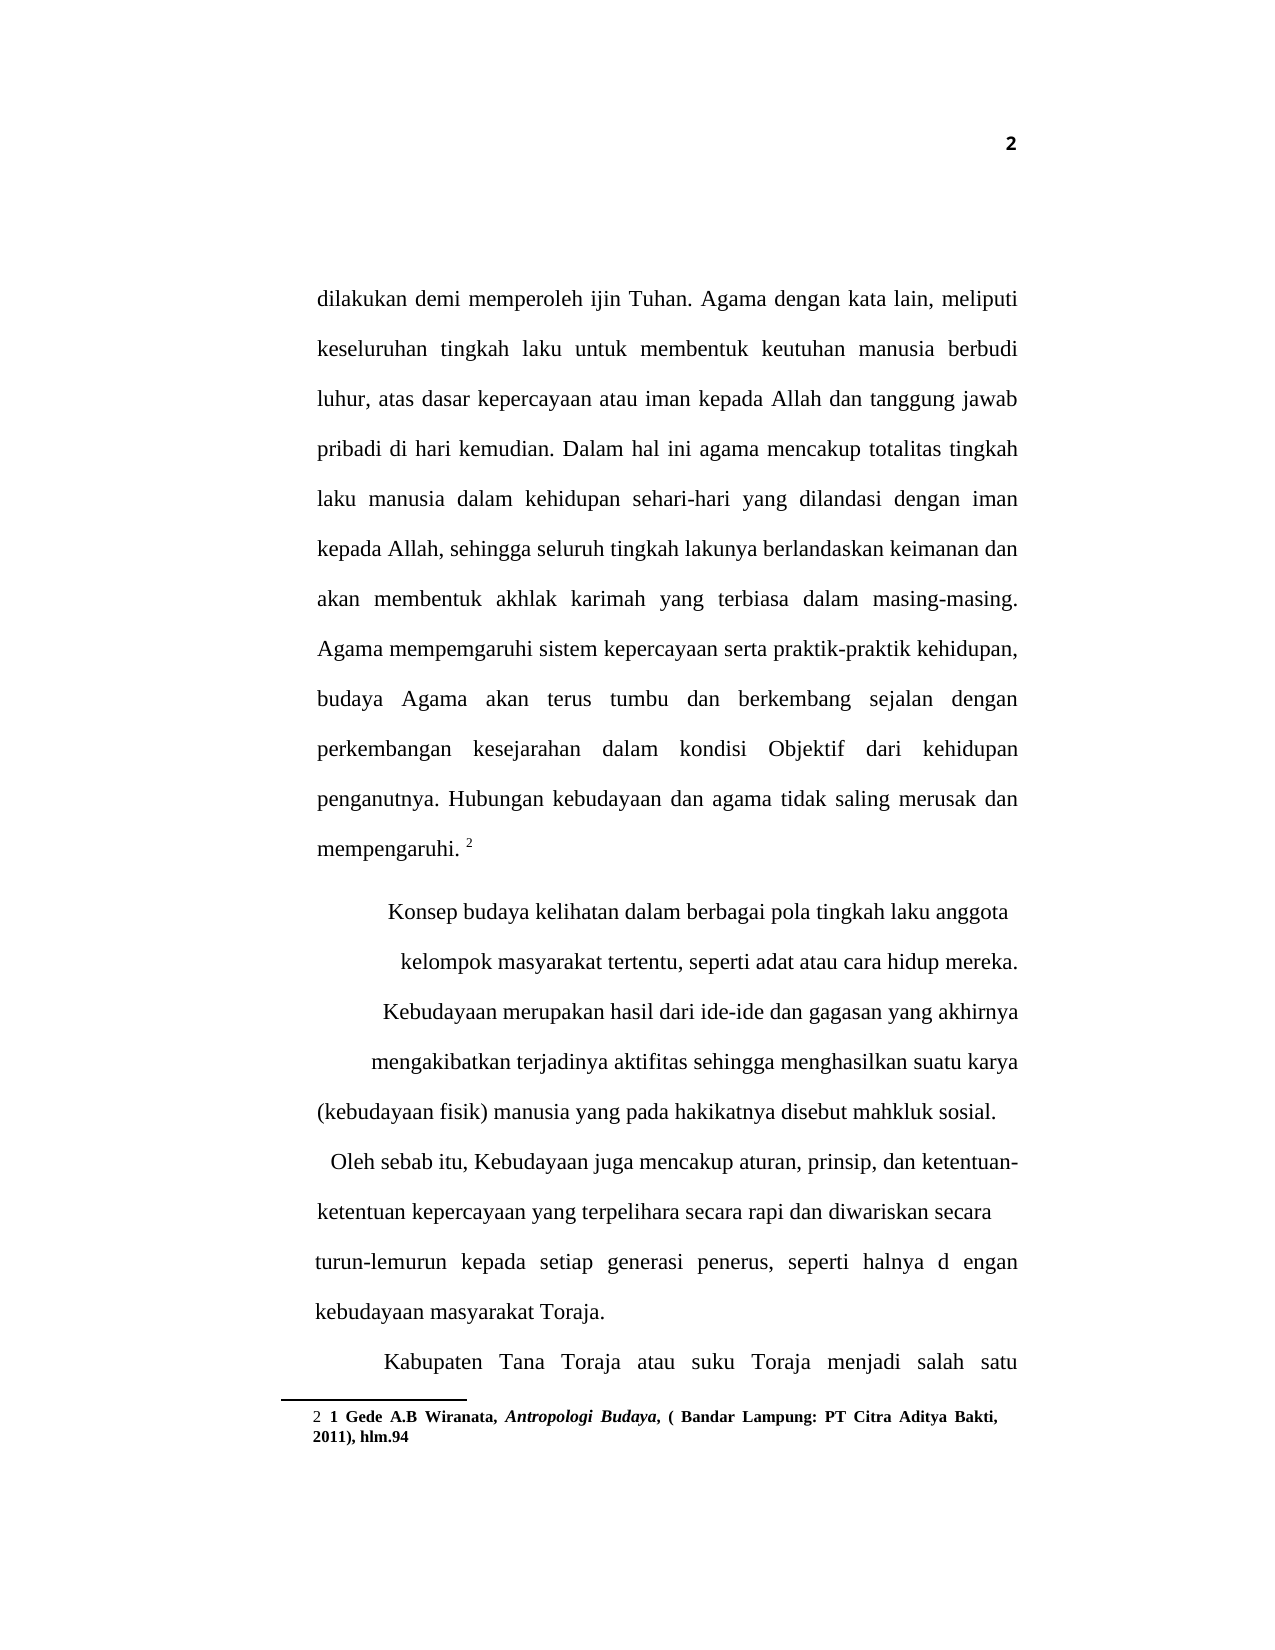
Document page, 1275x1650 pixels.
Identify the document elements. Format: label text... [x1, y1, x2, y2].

text Konsep budaya kelihatan dalam berbagai pola tingkah laku anggota [317, 879, 1019, 929]
text turun-lemurun kepada setiap generasi penerus, seperti halnya d engan kebudayaan masyarakat Toraja. [315, 1229, 1019, 1329]
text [315, 1329, 1019, 1379]
text mengakibatkan terjadinya aktifitas sehingga menghasilkan suatu karya [281, 1029, 1019, 1079]
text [317, 267, 1019, 867]
text (kebudayaan fisik) manusia yang pada hakikatnya disebut mahkluk sosial. [317, 1079, 1019, 1129]
text ketentuan kepercayaan yang terpelihara secara rapi dan diwariskan secara [317, 1179, 1019, 1229]
text Kebudayaan merupakan hasil dari ide-ide dan gagasan yang akhirnya [281, 979, 1019, 1029]
text Oleh sebab itu, Kebudayaan juga mencakup aturan, prinsip, dan ketentuan- [281, 1129, 1019, 1179]
text kelompok masyarakat tertentu, seperti adat atau cara hidup mereka. [281, 929, 1019, 979]
